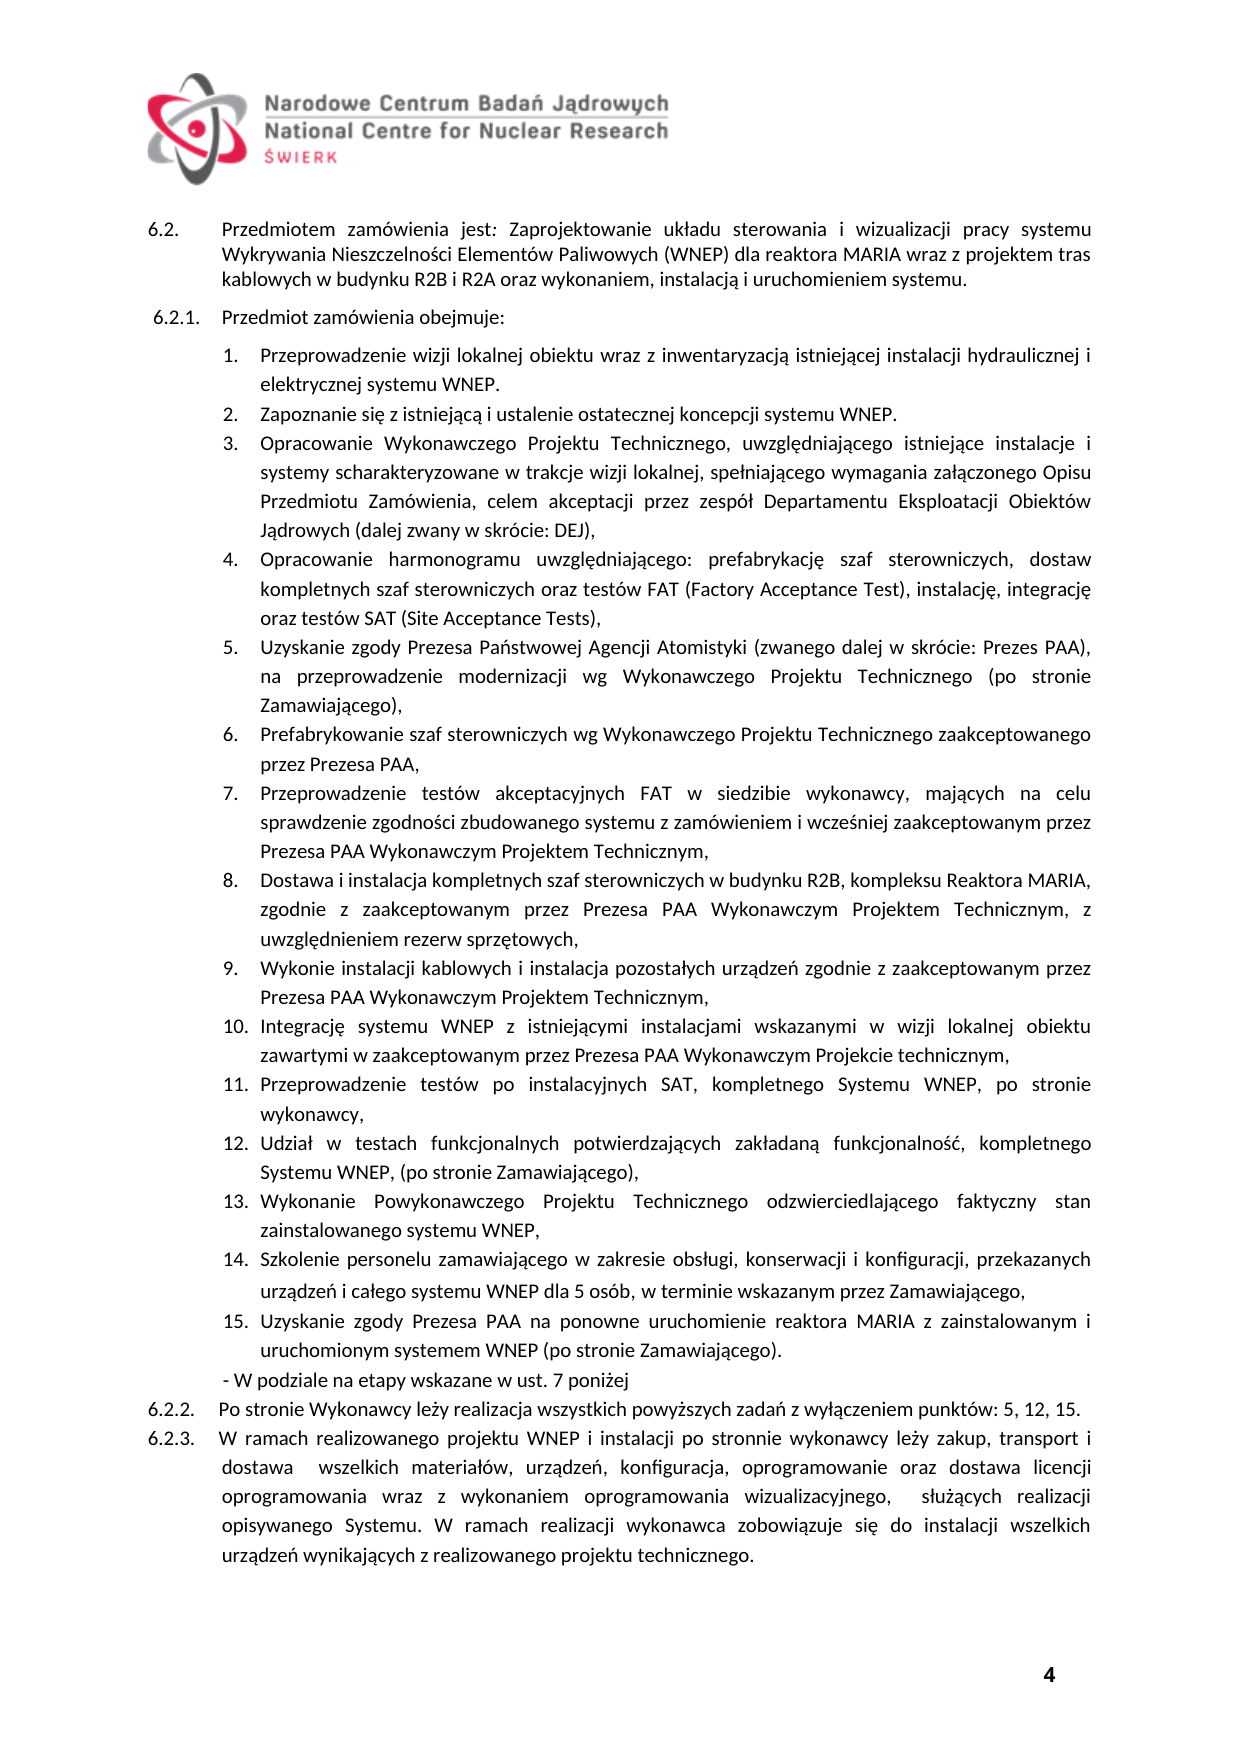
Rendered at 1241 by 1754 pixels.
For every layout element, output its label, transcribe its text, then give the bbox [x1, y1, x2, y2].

text - W podziale na etapy wskazane w ust. 7 poniżej [223, 1367, 1092, 1392]
picture [147, 73, 670, 187]
list Zapoznanie się z istniejącą i ustalenie ostatecznej koncepcji systemu WNEP. [223, 401, 1092, 426]
list Szkolenie personelu zamawiającego w zakresie obsługi, konserwacji i konfiguracji, przekazanych urządzeń i całego systemu WNEP dla 5 osób, w terminie wskazanym przez Zamawiającego, [223, 1247, 1092, 1304]
text 6.2.2. Po stronie Wykonawcy leży realizacja wszystkich powyższych zadań z wyłączeniem punktów: 5, 12, 15. [148, 1396, 1092, 1421]
list Przeprowadzenie testów po instalacyjnych SAT, kompletnego Systemu WNEP, po stronie wykonawcy, [223, 1072, 1092, 1126]
text 6.2.1. Przedmiot zamówienia obejmuje: [148, 304, 1092, 330]
list Opracowanie harmonogramu uwzględniającego: prefabrykację szaf sterowniczych, dostaw kompletnych szaf sterowniczych oraz testów FAT (Factory Acceptance Test), instalację, integrację oraz testów SAT (Site Acceptance Tests), [223, 547, 1092, 630]
list Uzyskanie zgody Prezesa PAA na ponowne uruchomienie reaktora MARIA z zainstalowanym i uruchomionym systemem WNEP (po stronie Zamawiającego). [223, 1308, 1092, 1363]
list Wykonie instalacji kablowych i instalacja pozostałych urządzeń zgodnie z zaakceptowanym przez Prezesa PAA Wykonawczym Projektem Technicznym, [223, 955, 1092, 1009]
list Przeprowadzenie testów akceptacyjnych FAT w siedzibie wykonawcy, mających na celu sprawdzenie zgodności zbudowanego systemu z zamówieniem i wcześniej zaakceptowanym przez Prezesa PAA Wykonawczym Projektem Technicznym, [223, 780, 1092, 864]
list Integrację systemu WNEP z istniejącymi instalacjami wskazanymi w wizji lokalnej obiektu zawartymi w zaakceptowanym przez Prezesa PAA Wykonawczym Projekcie technicznym, [223, 1013, 1092, 1068]
list Uzyskanie zgody Prezesa Państwowej Agencji Atomistyki (zwanego dalej w skrócie: Prezes PAA), na przeprowadzenie modernizacji wg Wykonawczego Projektu Technicznego (po stronie Zamawiającego), [223, 634, 1092, 718]
text 6.2. Przedmiotem zamówienia jest: Zaprojektowanie układu sterowania i wizualizacji pracy systemu Wykrywania Nieszczelności Elementów Paliwowych (WNEP) dla reaktora MARIA wraz z projektem tras kablowych w budynku R2B i R2A oraz wykonaniem, instalacją i uruchomieniem systemu. [148, 216, 1092, 292]
text 6.2.3. W ramach realizowanego projektu WNEP i instalacji po stronnie wykonawcy leży zakup, transport i dostawa wszelkich materiałów, urządzeń, konfiguracja, oprogramowanie oraz dostawa licencji oprogramowania wraz z wykonaniem oprogramowania wizualizacyjnego, służących realizacji opisywanego Systemu. W ramach realizacji wykonawca zobowiązuje się do instalacji wszelkich urządzeń wynikających z realizowanego projektu technicznego. [148, 1425, 1092, 1567]
list Prefabrykowanie szaf sterowniczych wg Wykonawczego Projektu Technicznego zaakceptowanego przez Prezesa PAA, [223, 722, 1092, 776]
list Dostawa i instalacja kompletnych szaf sterowniczych w budynku R2B, kompleksu Reaktora MARIA, zgodnie z zaakceptowanym przez Prezesa PAA Wykonawczym Projektem Technicznym, z uwzględnieniem rezerw sprzętowych, [223, 867, 1092, 951]
list Przeprowadzenie wizji lokalnej obiektu wraz z inwentaryzacją istniejącej instalacji hydraulicznej i elektrycznej systemu WNEP. [223, 342, 1092, 397]
list Udział w testach funkcjonalnych potwierdzających zakładaną funkcjonalność, kompletnego Systemu WNEP, (po stronie Zamawiającego), [223, 1130, 1092, 1184]
list Wykonanie Powykonawczego Projektu Technicznego odzwierciedlającego faktyczny stan zainstalowanego systemu WNEP, [223, 1188, 1092, 1243]
list Opracowanie Wykonawczego Projektu Technicznego, uwzględniającego istniejące instalacje i systemy scharakteryzowane w trakcje wizji lokalnej, spełniającego wymagania załączonego Opisu Przedmiotu Zamówienia, celem akceptacji przez zespół Departamentu Eksploatacji Obiektów Jądrowych (dalej zwany w skrócie: DEJ), [223, 430, 1092, 543]
